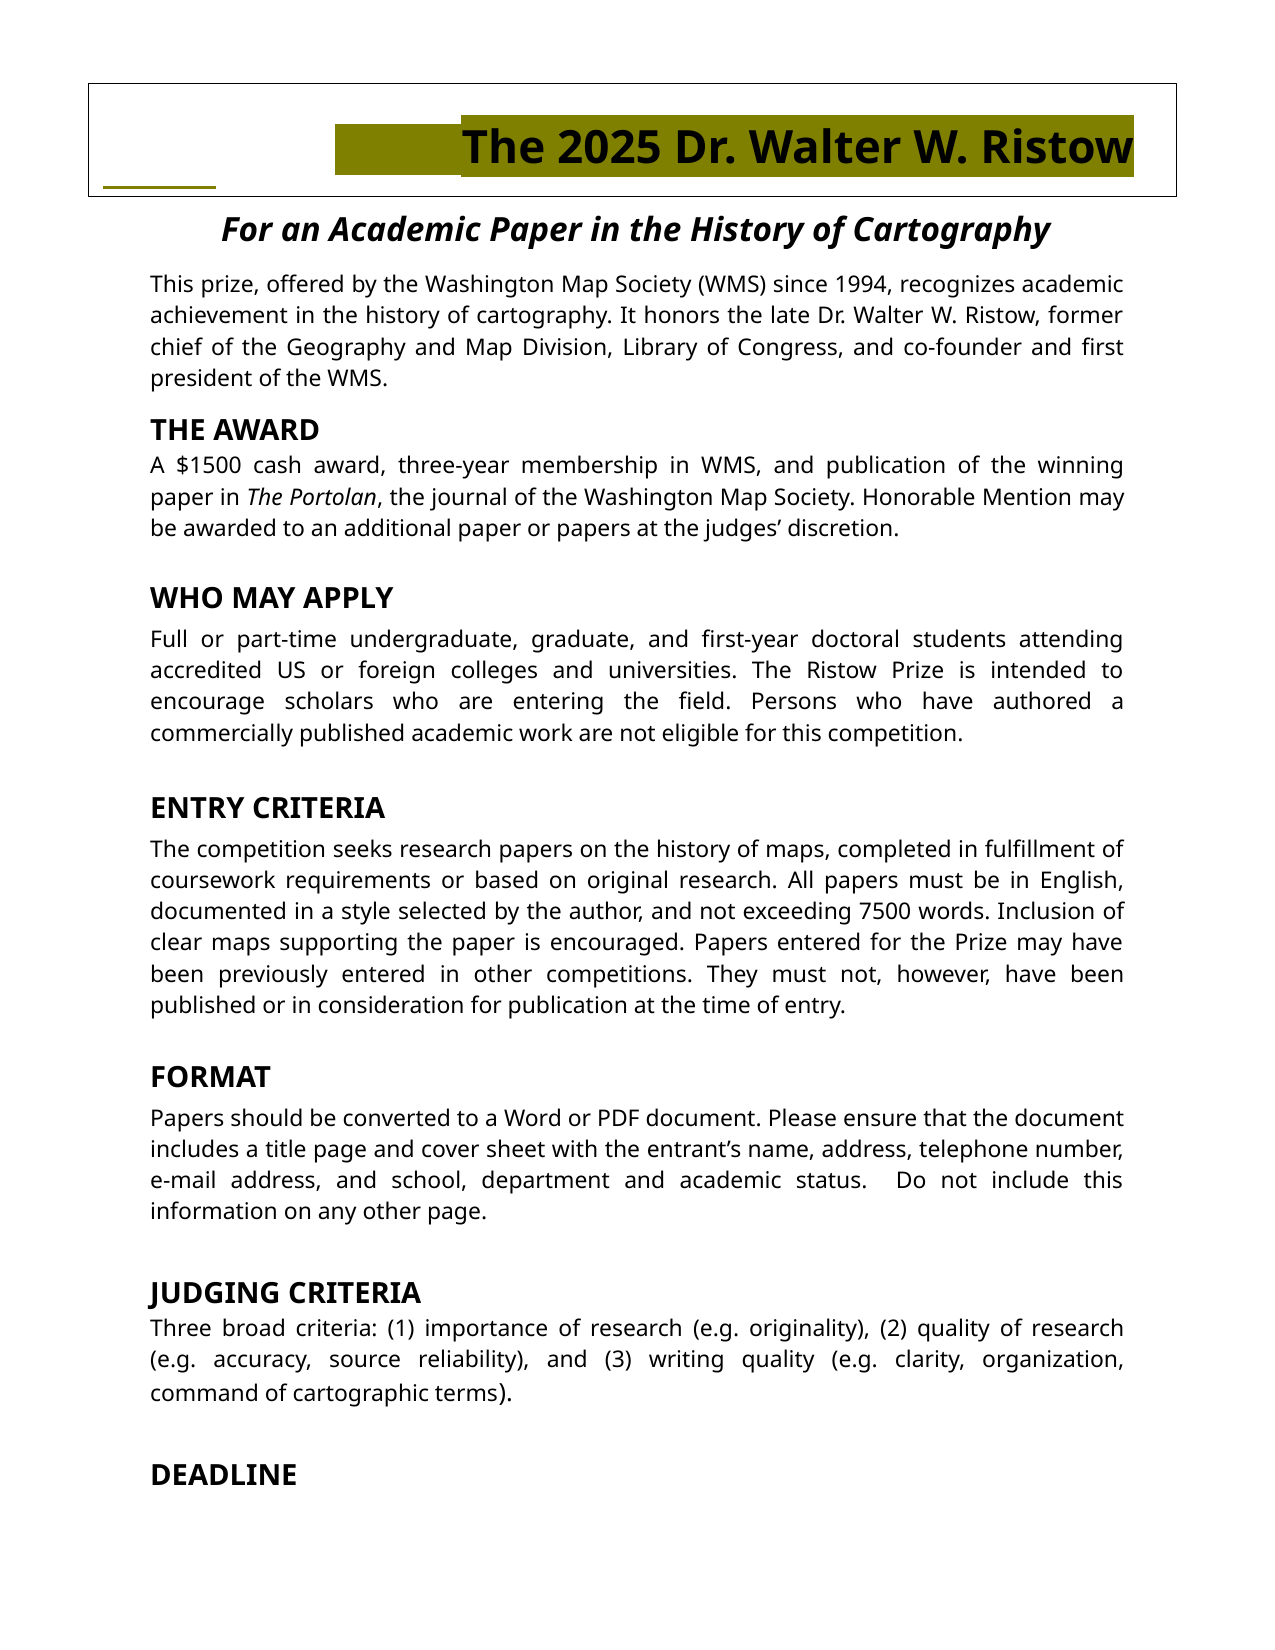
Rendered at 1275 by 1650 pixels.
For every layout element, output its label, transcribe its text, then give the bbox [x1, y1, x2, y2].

text This prize, offered by the Washington Map Society (WMS) since 1994, recognizes academic achievement in the history of cartography. It honors the late Dr. Walter W. Ristow, former chief of the Geography and Map Division, Library of Congress, and co-founder and first president of the WMS. [150, 268, 1125, 393]
text FORMAT [150, 1056, 1125, 1096]
text DEADLINE [150, 1454, 1125, 1494]
text Papers should be converted to a Word or PDF document. Please ensure that the document includes a title page and cover sheet with the entrant’s name, address, telephone number, e-mail address, and school, department and academic status. Do not include this information on any other page. [150, 1102, 1125, 1227]
text A $1500 cash award, three-year membership in WMS, and publication of the winning paper in The Portolan, the journal of the Washington Map Society. Honorable Mention may be awarded to an additional paper or papers at the judges’ discretion. [150, 449, 1125, 543]
text THE AWARD [150, 409, 1125, 449]
text Three broad criteria: (1) importance of research (e.g. originality), (2) quality of research (e.g. accuracy, source reliability), and (3) writing quality (e.g. clarity, organization, command of cartographic terms). [150, 1312, 1125, 1408]
text For an Academic Paper in the History of Cartography [150, 206, 1125, 251]
text Full or part-time undergraduate, graduate, and first-year doctoral students attending accredited US or foreign colleges and universities. The Ristow Prize is intended to encourage scholars who are entering the field. Persons who have authored a commercially published academic work are not eligible for this competition. [150, 623, 1125, 748]
text WHO MAY APPLY [150, 577, 1125, 617]
text JUDGING CRITERIA [150, 1272, 1125, 1312]
text The competition seeks research papers on the history of maps, completed in fulfillment of coursework requirements or based on original research. All papers must be in English, documented in a style selected by the author, and not exceeding 7500 words. Inclusion of clear maps supporting the paper is encouraged. Papers entered for the Prize may have been previously entered in other competitions. They must not, however, have been published or in consideration for publication at the time of entry. [150, 832, 1125, 1020]
text ENTRY CRITERIA [150, 787, 1125, 827]
